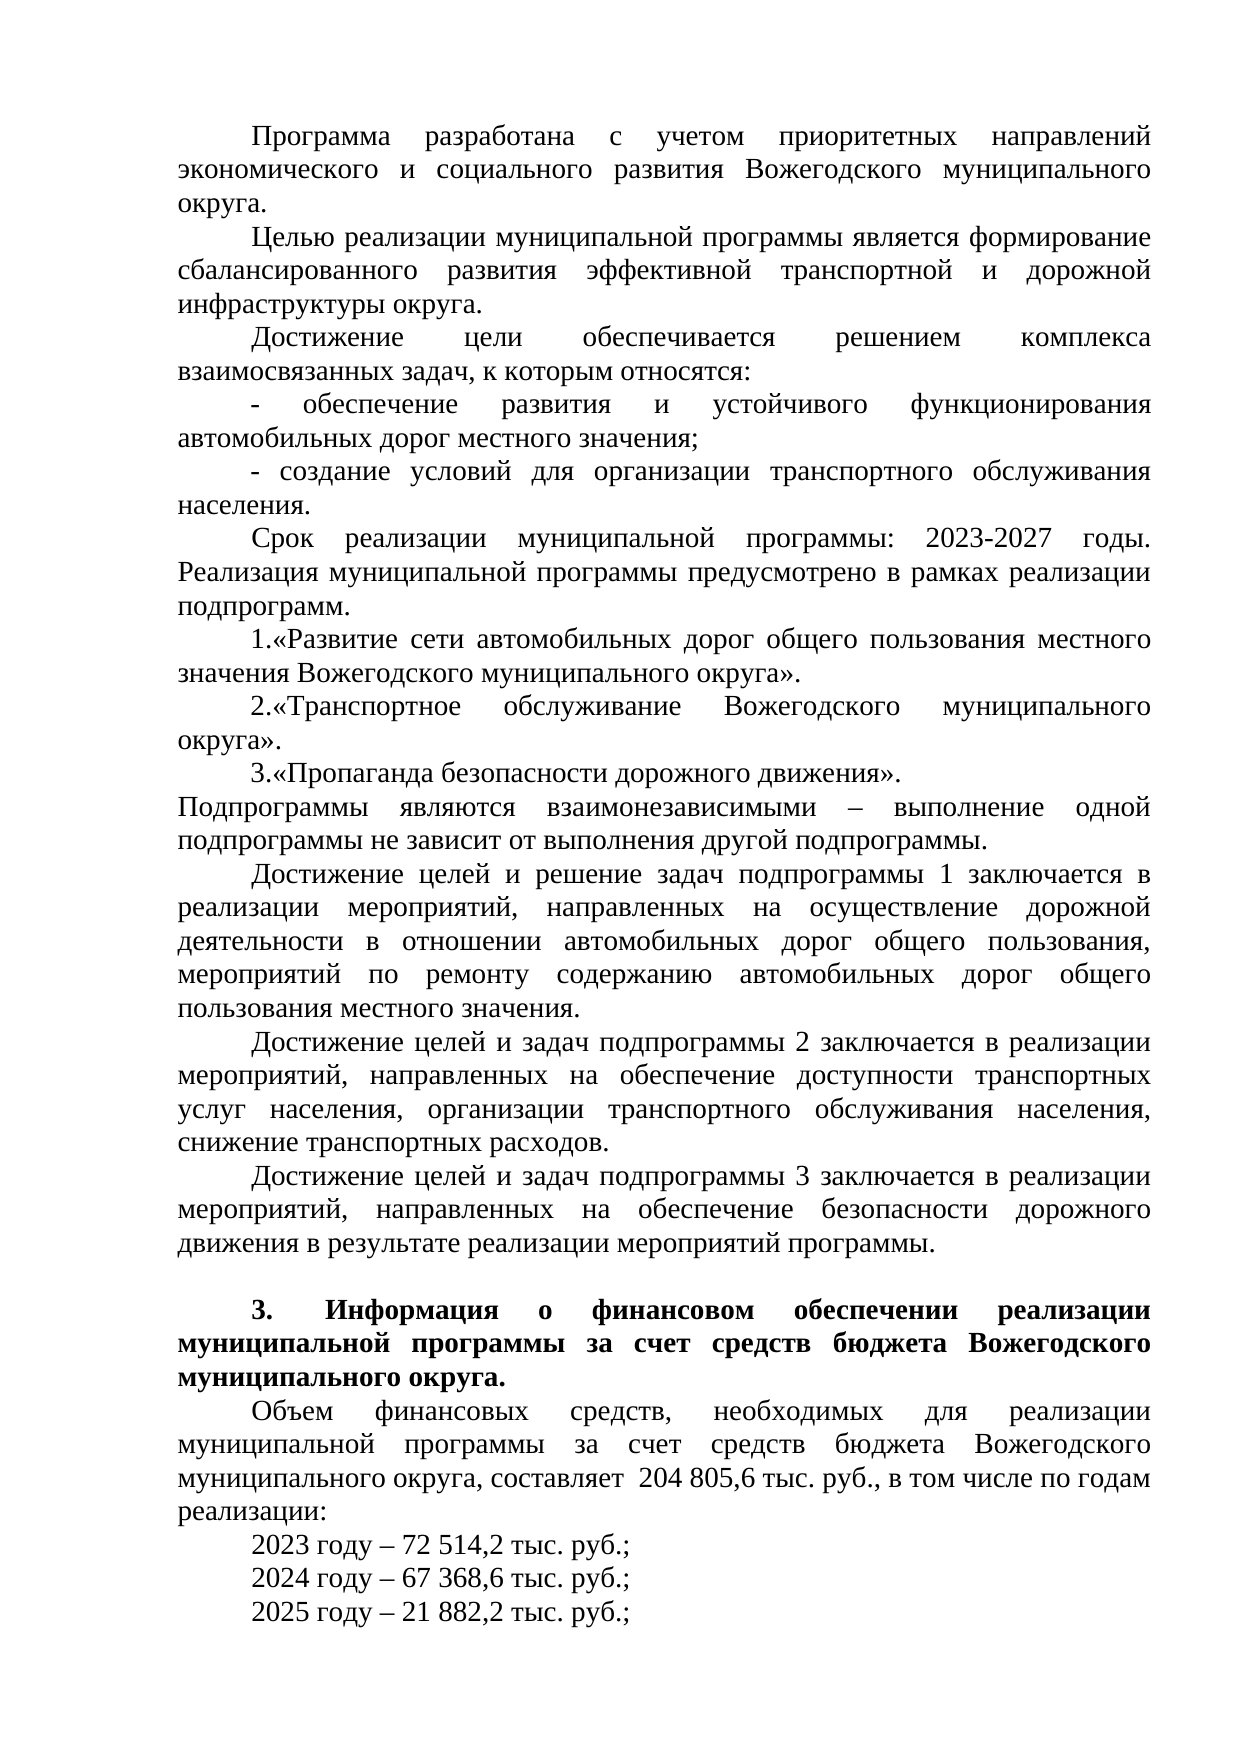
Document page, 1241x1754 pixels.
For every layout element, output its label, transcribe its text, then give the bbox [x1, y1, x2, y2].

text 2023 году – 72 514,2 тыс. руб.; [177, 1527, 1152, 1560]
text 2024 году – 67 368,6 тыс. руб.; [177, 1560, 1152, 1594]
text Подпрограммы являются взаимонезависимыми – выполнение одной подпрограммы не зависит от выполнения другой подпрограммы. [177, 789, 1152, 856]
text Программа разработана с учетом приоритетных направлений экономического и социального развития Вожегодского муниципального округа. [177, 118, 1152, 219]
text Достижение целей и задач подпрограммы 2 заключается в реализации мероприятий, направленных на обеспечение доступности транспортных услуг населения, организации транспортного обслуживания населения, снижение транспортных расходов. [177, 1024, 1152, 1158]
text 3. Информация о финансовом обеспечении реализации муниципальной программы за счет средств бюджета Вожегодского муниципального округа. [177, 1292, 1152, 1393]
text Достижение целей и задач подпрограммы 3 заключается в реализации мероприятий, направленных на обеспечение безопасности дорожного движения в результате реализации мероприятий программы. [177, 1158, 1152, 1258]
text - обеспечение развития и устойчивого функционирования автомобильных дорог местного значения; [177, 386, 1152, 453]
text 2025 году – 21 882,2 тыс. руб.; [177, 1594, 1152, 1627]
text 1.«Развитие сети автомобильных дорог общего пользования местного значения Вожегодского муниципального округа». [177, 621, 1152, 688]
text Объем финансовых средств, необходимых для реализации муниципальной программы за счет средств бюджета Вожегодского муниципального округа, составляет 204 805,6 тыс. руб., в том числе по годам реализации: [177, 1393, 1152, 1527]
text - создание условий для организации транспортного обслуживания населения. [177, 453, 1152, 521]
text 3.«Пропаганда безопасности дорожного движения». [177, 755, 1152, 789]
text Достижение целей и решение задач подпрограммы 1 заключается в реализации мероприятий, направленных на осуществление дорожной деятельности в отношении автомобильных дорог общего пользования, мероприятий по ремонту содержанию автомобильных дорог общего пользования местного значения. [177, 856, 1152, 1024]
text 2.«Транспортное обслуживание Вожегодского муниципального округа». [177, 688, 1152, 755]
text Целью реализации муниципальной программы является формирование сбалансированного развития эффективной транспортной и дорожной инфраструктуры округа. [177, 219, 1152, 319]
text Срок реализации муниципальной программы: 2023-2027 годы. Реализация муниципальной программы предусмотрено в рамках реализации подпрограмм. [177, 521, 1152, 621]
text Достижение цели обеспечивается решением комплекса взаимосвязанных задач, к которым относятся: [177, 319, 1152, 386]
